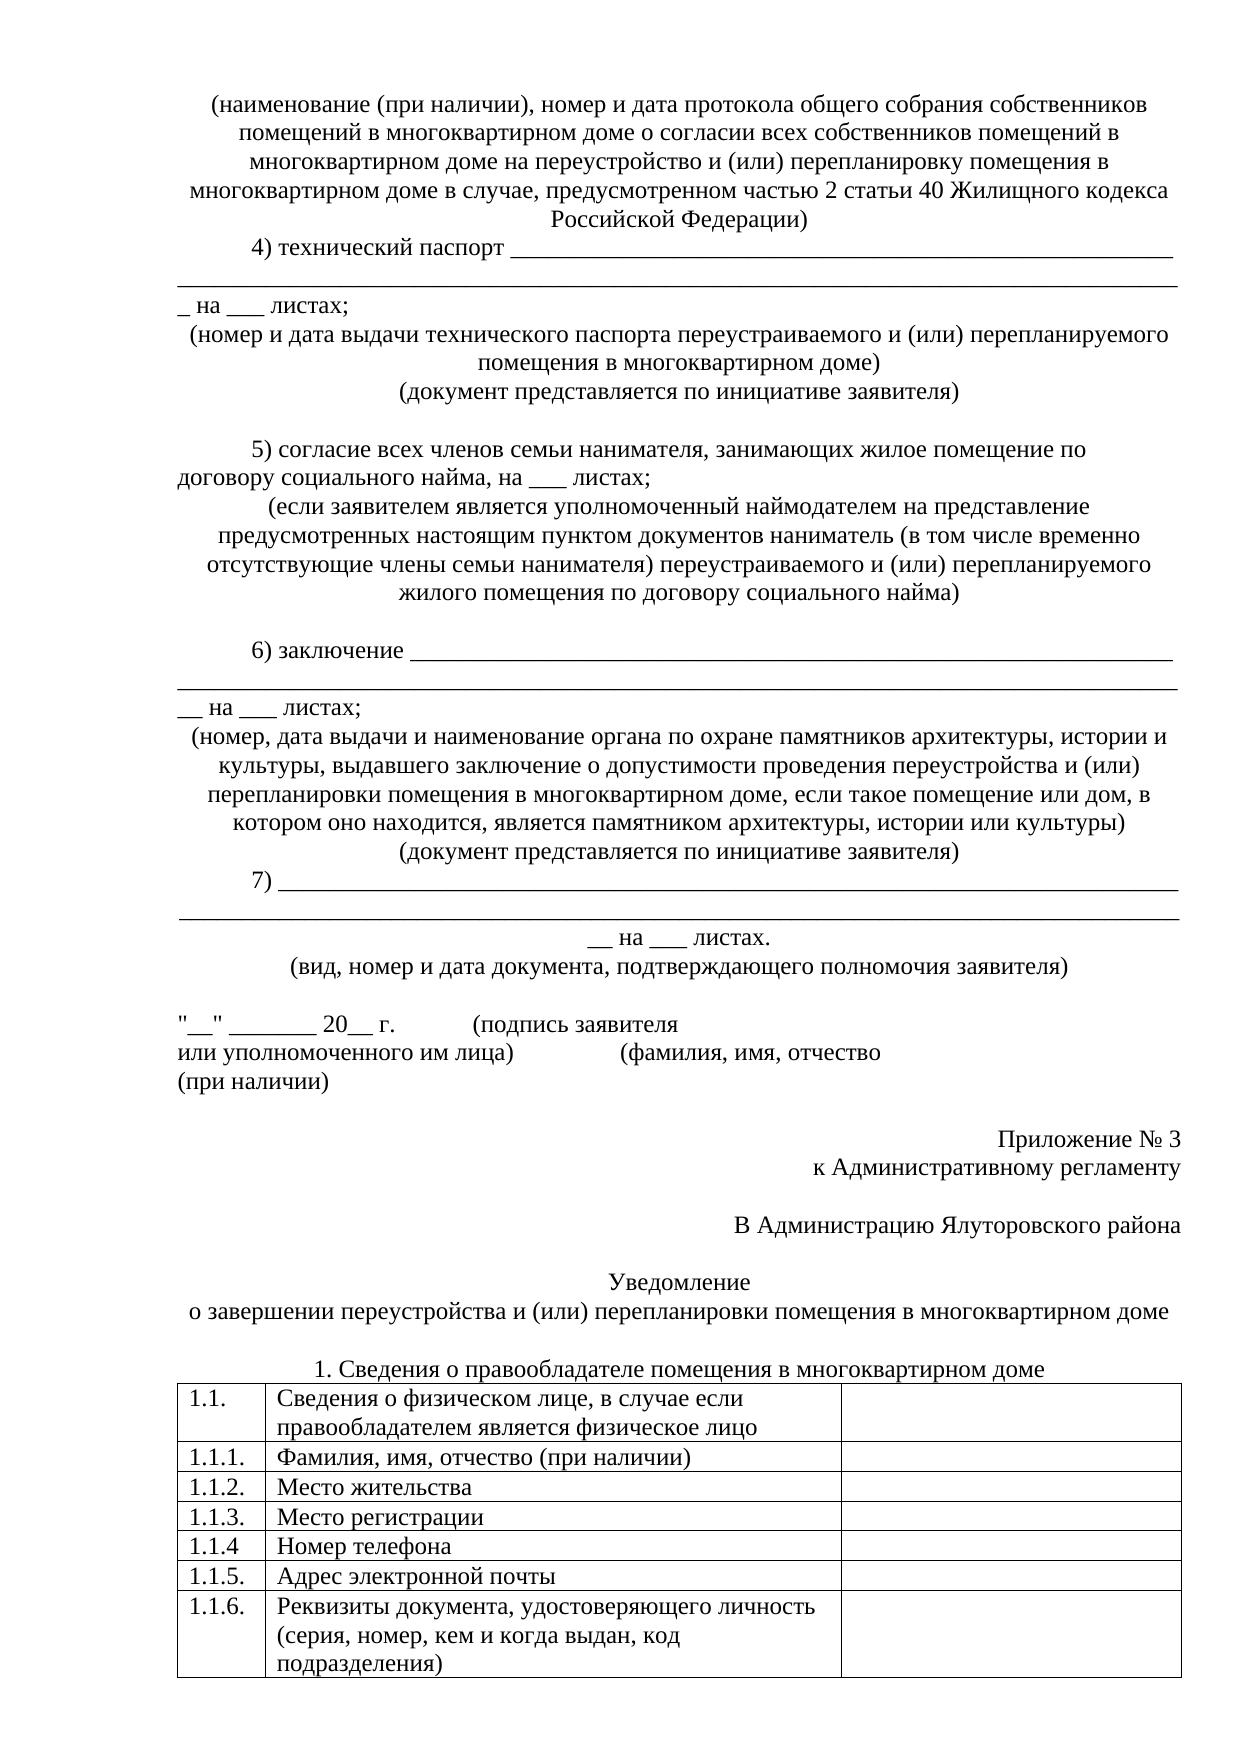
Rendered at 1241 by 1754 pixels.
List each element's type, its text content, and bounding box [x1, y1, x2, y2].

text _________________________________________________________________________________ на ___ листах; [177, 261, 1181, 319]
table_header Сведения о физическом лице, в случае если правообладателем является физическое лицо [266, 1384, 841, 1441]
text (если заявителем является уполномоченный наймодателем на представление предусмотренных настоящим пунктом документов наниматель (в том числе временно отсутствующие члены семьи нанимателя) переустраиваемого и (или) перепланируемого жилого помещения по договору социального найма) [177, 491, 1181, 606]
text 6) заключение _____________________________________________________________ [177, 635, 1181, 664]
text 5) согласие всех членов семьи нанимателя, занимающих жилое помещение по договору социального найма, на ___ листах; [177, 434, 1181, 491]
table_cell 1.1.6. [178, 1591, 265, 1677]
text о завершении переустройства и (или) перепланировки помещения в многоквартирном доме [177, 1296, 1181, 1325]
table_cell Место регистрации [266, 1502, 841, 1530]
text Уведомление [177, 1267, 1181, 1296]
table_cell [842, 1531, 1181, 1560]
table_cell 1.1.5. [178, 1561, 265, 1590]
table_cell 1.1.3. [178, 1502, 265, 1530]
text или уполномоченного им лица) (фамилия, имя, отчество [177, 1037, 1181, 1066]
text 4) технический паспорт _____________________________________________________ [177, 232, 1181, 261]
table_cell 1.1.1. [178, 1442, 265, 1471]
text Приложение № 3 [177, 1124, 1181, 1152]
text "__" _______ 20__ г. (подпись заявителя [177, 1009, 1181, 1037]
text 1. Сведения о правообладателе помещения в многоквартирном доме [177, 1354, 1181, 1382]
table_cell [842, 1502, 1181, 1530]
table_header 1.1. [178, 1384, 265, 1441]
text (документ представляется по инициативе заявителя) [177, 376, 1181, 405]
text (вид, номер и дата документа, подтверждающего полномочия заявителя) [177, 951, 1181, 980]
table_cell [842, 1472, 1181, 1501]
table_cell [842, 1442, 1181, 1471]
table_cell Реквизиты документа, удостоверяющего личность (серия, номер, кем и когда выдан, код подразделения) [266, 1591, 841, 1677]
table_cell Фамилия, имя, отчество (при наличии) [266, 1442, 841, 1471]
text (номер, дата выдачи и наименование органа по охране памятников архитектуры, истории и культуры, выдавшего заключение о допустимости проведения переустройства и (или) перепланировки помещения в многоквартирном доме, если такое помещение или дом, в котором оно находится, является памятником архитектуры, истории или культуры) [177, 721, 1181, 836]
text к Административному регламенту [177, 1152, 1181, 1181]
text (при наличии) [177, 1066, 1181, 1095]
table_cell Место жительства [266, 1472, 841, 1501]
table_cell 1.1.2. [178, 1472, 265, 1501]
text (номер и дата выдачи технического паспорта переустраиваемого и (или) перепланируемого помещения в многоквартирном доме) [177, 319, 1181, 376]
text (наименование (при наличии), номер и дата протокола общего собрания собственников помещений в многоквартирном доме о согласии всех собственников помещений в многоквартирном доме на переустройство и (или) перепланировку помещения в многоквартирном доме в случае, предусмотренном частью 2 статьи 40 Жилищного кодекса Российской Федерации) [177, 89, 1181, 232]
text 7) ________________________________________________________________________ [177, 865, 1181, 894]
text В Администрацию Ялуторовского района [177, 1210, 1181, 1239]
table_cell Номер телефона [266, 1531, 841, 1560]
table_cell [842, 1561, 1181, 1590]
text __________________________________________________________________________________ на ___ листах; [177, 664, 1181, 721]
table_header [842, 1384, 1181, 1441]
table_cell [842, 1591, 1181, 1677]
text __________________________________________________________________________________ на ___ листах. [177, 894, 1181, 951]
text (документ представляется по инициативе заявителя) [177, 836, 1181, 865]
table_cell Адрес электронной почты [266, 1561, 841, 1590]
table_cell 1.1.4 [178, 1531, 265, 1560]
